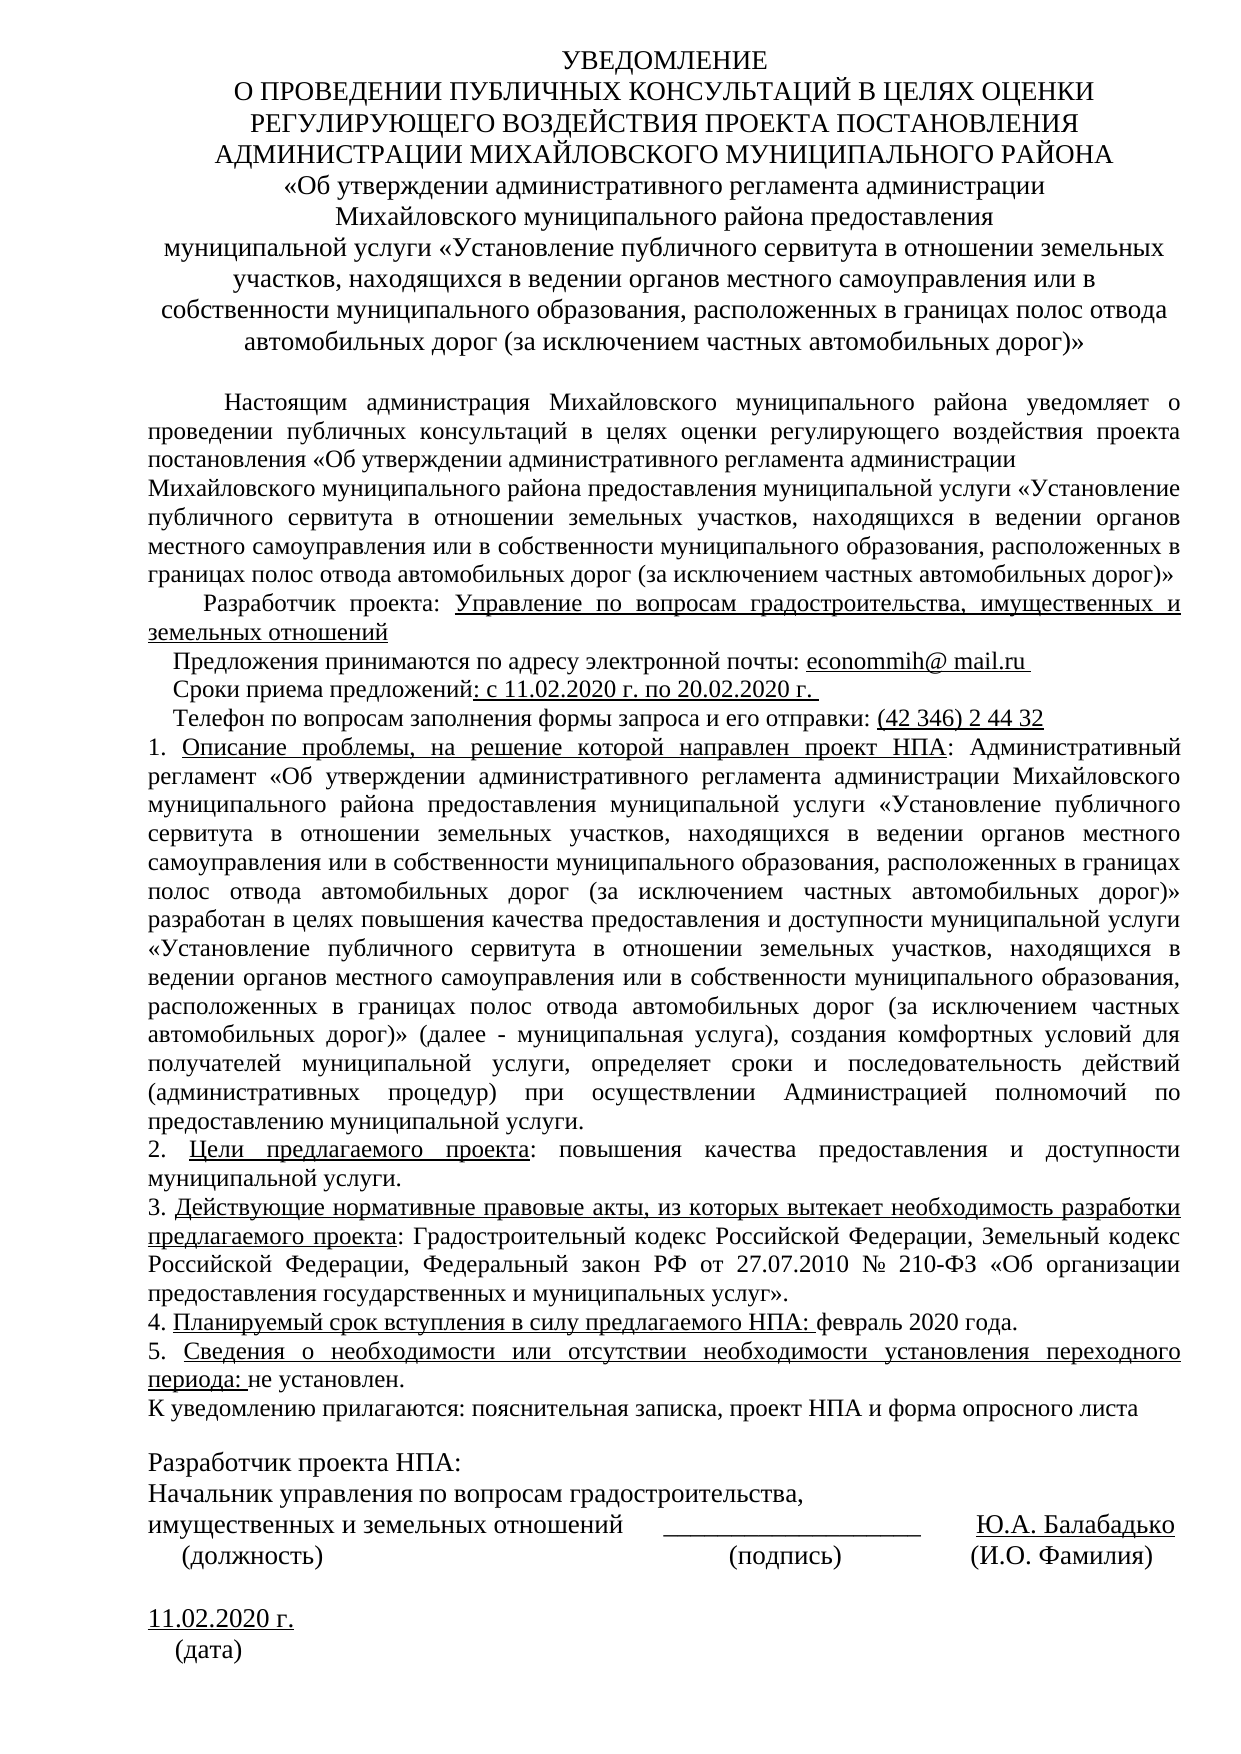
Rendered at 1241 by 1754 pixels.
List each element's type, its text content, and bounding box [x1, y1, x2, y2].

text 2. Цели предлагаемого проекта: повышения качества предоставления и доступности муниципальной услуги. [148, 1134, 1181, 1192]
text К уведомлению прилагаются: пояснительная записка, проект НПА и форма опросного листа [148, 1393, 1181, 1422]
text 3. Действующие нормативные правовые акты, из которых вытекает необходимость разработки предлагаемого проекта: Градостроительный кодекс Российской Федерации, Земельный кодекс Российской Федерации, Федеральный закон РФ от 27.07.2010 № 210-ФЗ «Об организации предоставления государственных и муниципальных услуг». [148, 1192, 1181, 1307]
text 1. Описание проблемы, на решение которой направлен проект НПА: Административный регламент «Об утверждении административного регламента администрации Михайловского муниципального района предоставления муниципальной услуги «Установление публичного сервитута в отношении земельных участков, находящихся в ведении органов местного самоуправления или в собственности муниципального образования, расположенных в границах полос отвода автомобильных дорог (за исключением частных автомобильных дорог)» разработан в целях повышения качества предоставления и доступности муниципальной услуги «Установление публичного сервитута в отношении земельных участков, находящихся в ведении органов местного самоуправления или в собственности муниципального образования, расположенных в границах полос отвода автомобильных дорог (за исключением частных автомобильных дорог)» (далее - муниципальная услуга), создания комфортных условий для получателей муниципальной услуги, определяет сроки и последовательность действий (административных процедур) при осуществлении Администрацией полномочий по предоставлению муниципальной услуги. [148, 732, 1181, 1134]
text О ПРОВЕДЕНИИ ПУБЛИЧНЫХ КОНСУЛЬТАЦИЙ В ЦЕЛЯХ ОЦЕНКИ РЕГУЛИРУЮЩЕГО ВОЗДЕЙСТВИЯ ПРОЕКТА ПОСТАНОВЛЕНИЯ АДМИНИСТРАЦИИ МИХАЙЛОВСКОГО МУНИЦИПАЛЬНОГО РАЙОНА [148, 76, 1181, 169]
text Телефон по вопросам заполнения формы запроса и его отправки: (42 346) 2 44 32 [148, 703, 1181, 732]
text (должность) (подпись) (И.О. Фамилия) [148, 1539, 1181, 1571]
text муниципальной услуги «Установление публичного сервитута в отношении земельных участков, находящихся в ведении органов местного самоуправления или в собственности муниципального образования, расположенных в границах полос отвода автомобильных дорог (за исключением частных автомобильных дорог)» [148, 231, 1181, 356]
text УВЕДОМЛЕНИЕ [148, 44, 1181, 76]
text 5. Сведения о необходимости или отсутствии необходимости установления переходного периода: не установлен. [148, 1336, 1181, 1393]
text Разработчик проекта НПА: [148, 1446, 1181, 1477]
text Михайловского муниципального района предоставления муниципальной услуги «Установление публичного сервитута в отношении земельных участков, находящихся в ведении органов местного самоуправления или в собственности муниципального образования, расположенных в границах полос отвода автомобильных дорог (за исключением частных автомобильных дорог)» [148, 473, 1181, 588]
text Михайловского муниципального района предоставления [148, 200, 1181, 231]
text Предложения принимаются по адресу электронной почты: econommih@ mail.ru [148, 646, 1181, 674]
text Начальник управления по вопросам градостроительства, [148, 1477, 1181, 1508]
text 4. Планируемый срок вступления в силу предлагаемого НПА: февраль 2020 года. [148, 1307, 1181, 1336]
text (дата) [148, 1633, 1181, 1664]
text Разработчик проекта: Управление по вопросам градостроительства, имущественных и земельных отношений [148, 588, 1181, 646]
text Сроки приема предложений: c 11.02.2020 г. по 20.02.2020 г. [148, 674, 1181, 703]
text Настоящим администрация Михайловского муниципального района уведомляет о проведении публичных консультаций в целях оценки регулирующего воздействия проекта постановления «Об утверждении административного регламента администрации [148, 387, 1181, 473]
text «Об утверждении административного регламента администрации [148, 169, 1181, 200]
text имущественных и земельных отношений ___________________ Ю.А. Балабадько [148, 1508, 1181, 1539]
text 11.02.2020 г. [148, 1602, 1181, 1633]
